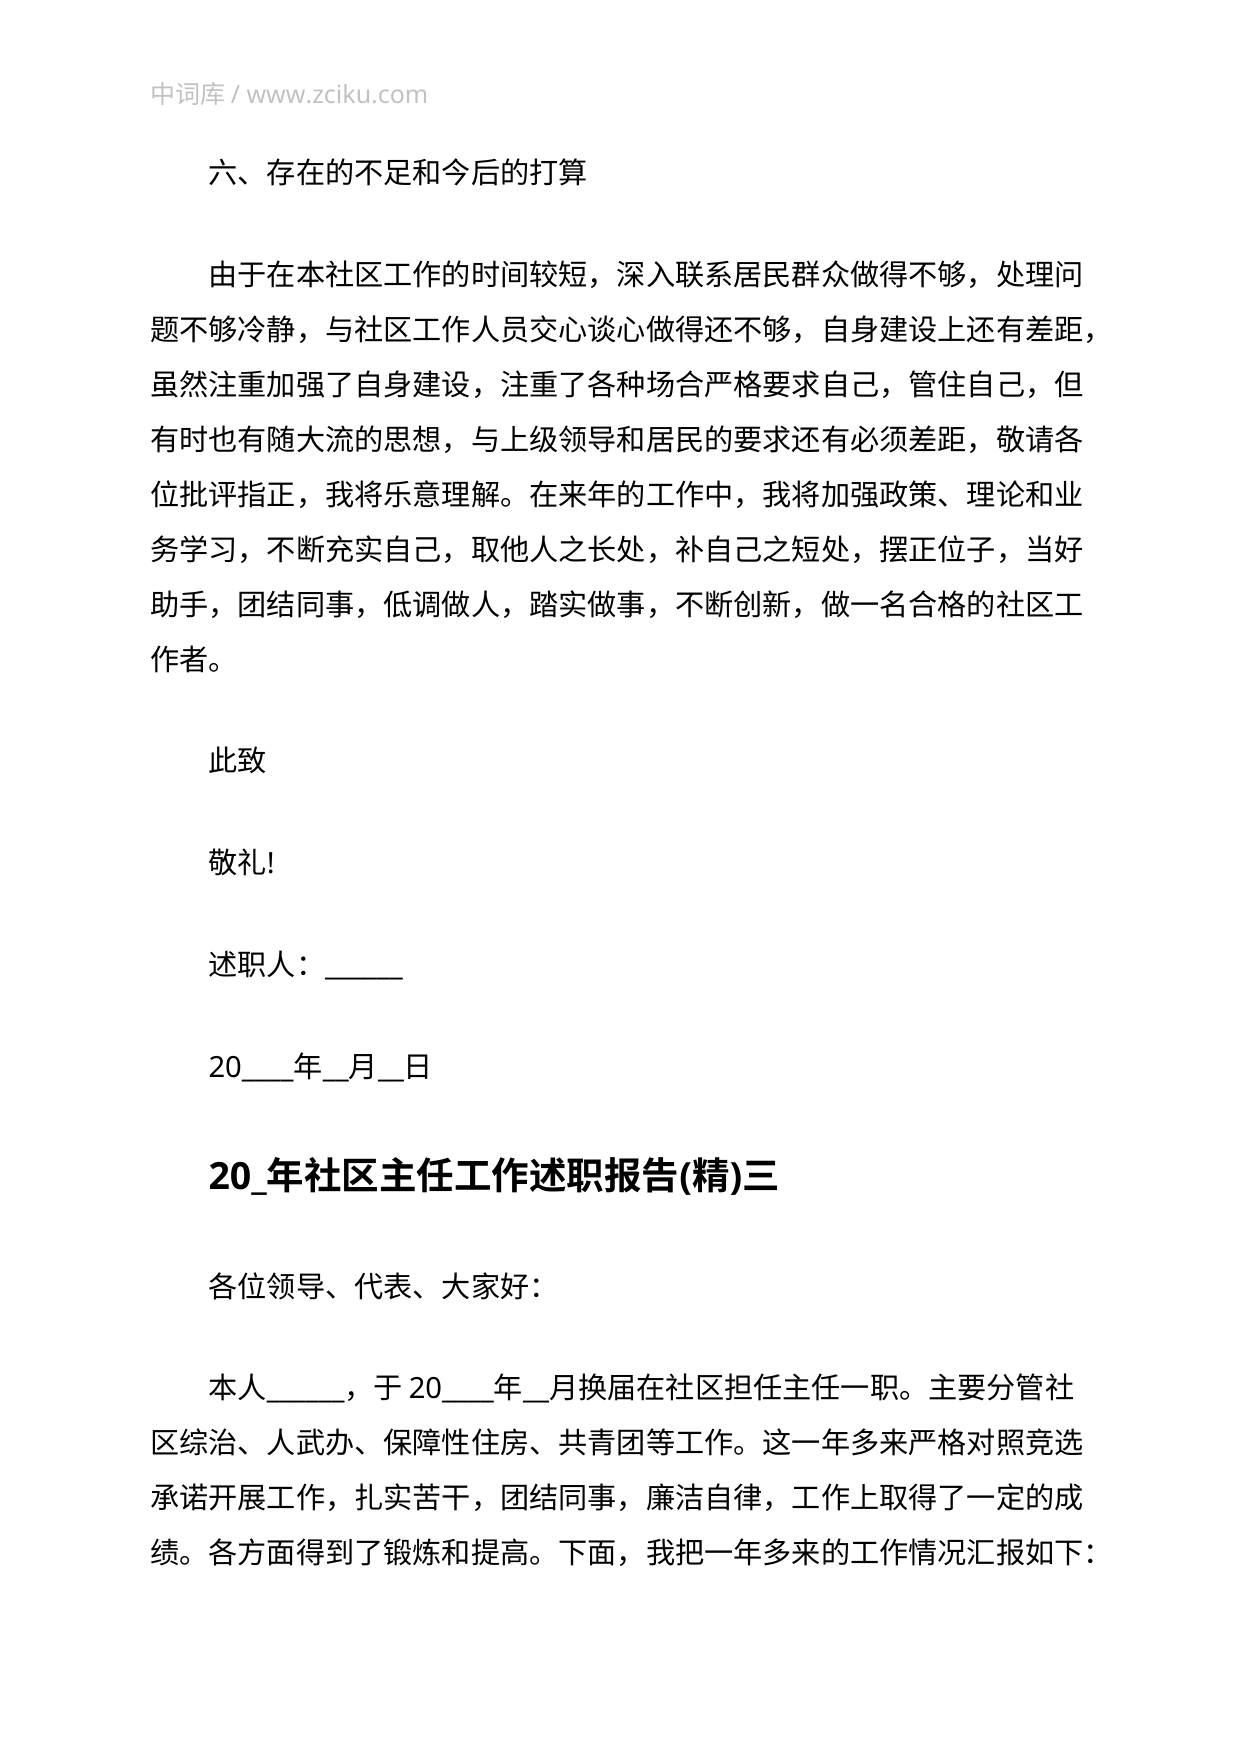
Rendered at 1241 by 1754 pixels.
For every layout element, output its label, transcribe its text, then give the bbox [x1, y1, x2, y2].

text 此致 [150, 738, 1090, 780]
text 本人______，于20____年__月换届在社区担任主任一职。主要分管社区综治、人武办、保障性住房、共青团等工作。这一年多来严格对照竞选承诺开展工作，扎实苦干，团结同事，廉洁自律，工作上取得了一定的成绩。各方面得到了锻炼和提高。下面，我把一年多来的工作情况汇报如下： [150, 1365, 1090, 1572]
text 20____年__月__日 [150, 1043, 1090, 1086]
text 述职人：______ [150, 942, 1090, 984]
text 各位领导、代表、大家好： [150, 1263, 1090, 1305]
text 敬礼! [150, 839, 1090, 882]
text 20_年社区主任工作述职报告(精)三 [150, 1146, 1090, 1200]
text 由于在本社区工作的时间较短，深入联系居民群众做得不够，处理问题不够冷静，与社区工作人员交心谈心做得还不够，自身建设上还有差距，虽然注重加强了自身建设，注重了各种场合严格要求自己，管住自己，但有时也有随大流的思想，与上级领导和居民的要求还有必须差距，敬请各位批评指正，我将乐意理解。在来年的工作中，我将加强政策、理论和业务学习，不断充实自己，取他人之长处，补自己之短处，摆正位子，当好助手，团结同事，低调做人，踏实做事，不断创新，做一名合格的社区工作者。 [150, 252, 1090, 678]
text 六、存在的不足和今后的打算 [150, 150, 1090, 192]
